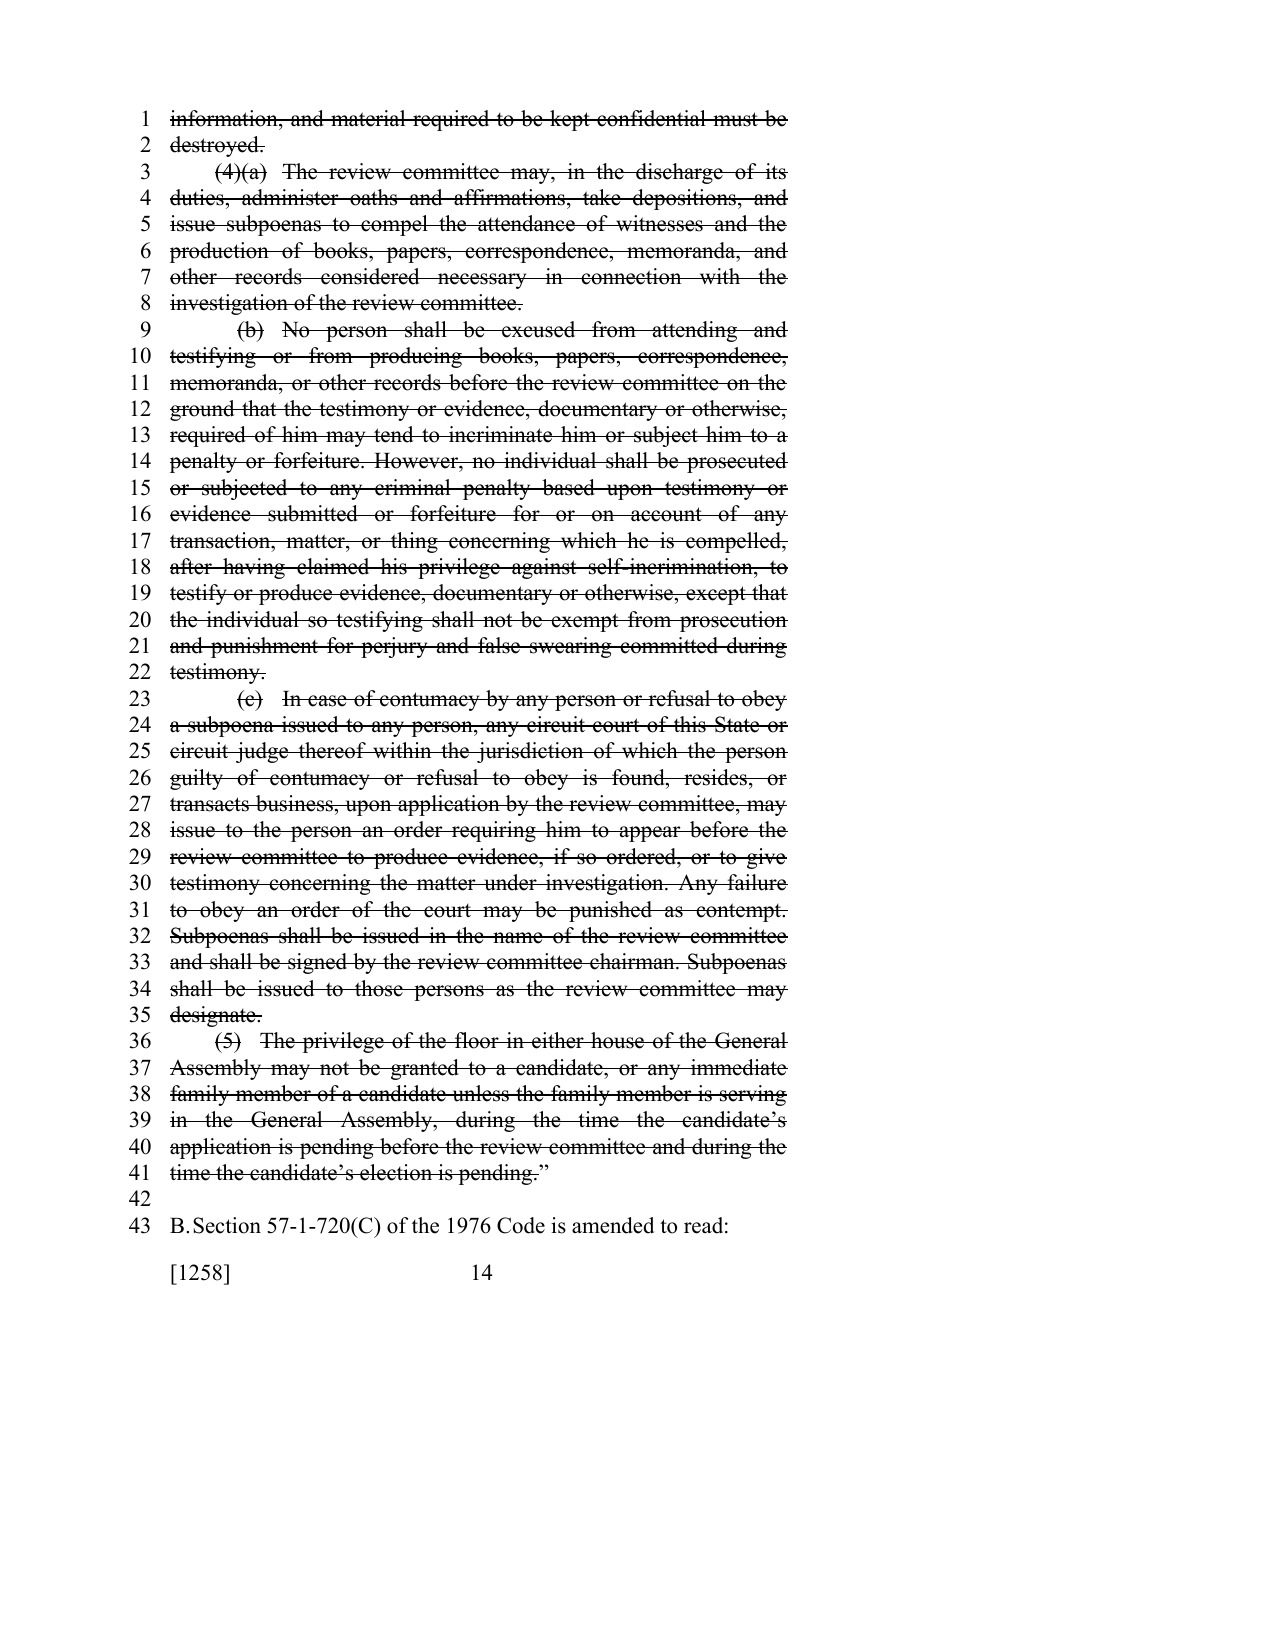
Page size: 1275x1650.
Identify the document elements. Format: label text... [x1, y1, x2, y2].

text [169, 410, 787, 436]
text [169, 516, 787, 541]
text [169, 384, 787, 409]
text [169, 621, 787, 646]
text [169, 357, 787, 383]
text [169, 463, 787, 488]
text (4)(a) The review committee may, in the discharge of its duties, administer oaths and affirmations, take depositions, and issue subpoenas to compel the attendance of witnesses and the production of books, papers, correspondence, memoranda, and other records considered necessary in connection with the investigation of the review committee. [169, 279, 787, 316]
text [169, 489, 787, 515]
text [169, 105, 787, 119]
text B. Section 57-1-720(C) of the 1976 Code is amended to read: [169, 1212, 787, 1238]
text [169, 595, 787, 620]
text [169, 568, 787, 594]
text (5) The privilege of the floor in either house of the General Assembly may not be granted to a candidate, or any immediate family member of a candidate unless the family member is serving in the General Assembly, during the time the candidate’s application is pending before the review committee and during the time the candidate’s election is pending.” [169, 1027, 787, 1068]
text (5) The privilege of the floor in either house of the General Assembly may not be granted to a candidate, or any immediate family member of a candidate unless the family member is serving in the General Assembly, during the time the candidate’s application is pending before the review committee and during the time the candidate’s election is pending.” [169, 1148, 787, 1186]
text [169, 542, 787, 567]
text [169, 120, 787, 158]
text (4)(a) The review committee may, in the discharge of its duties, administer oaths and affirmations, take depositions, and issue subpoenas to compel the attendance of witnesses and the production of books, papers, correspondence, memoranda, and other records considered necessary in connection with the investigation of the review committee. [169, 158, 787, 198]
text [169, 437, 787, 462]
